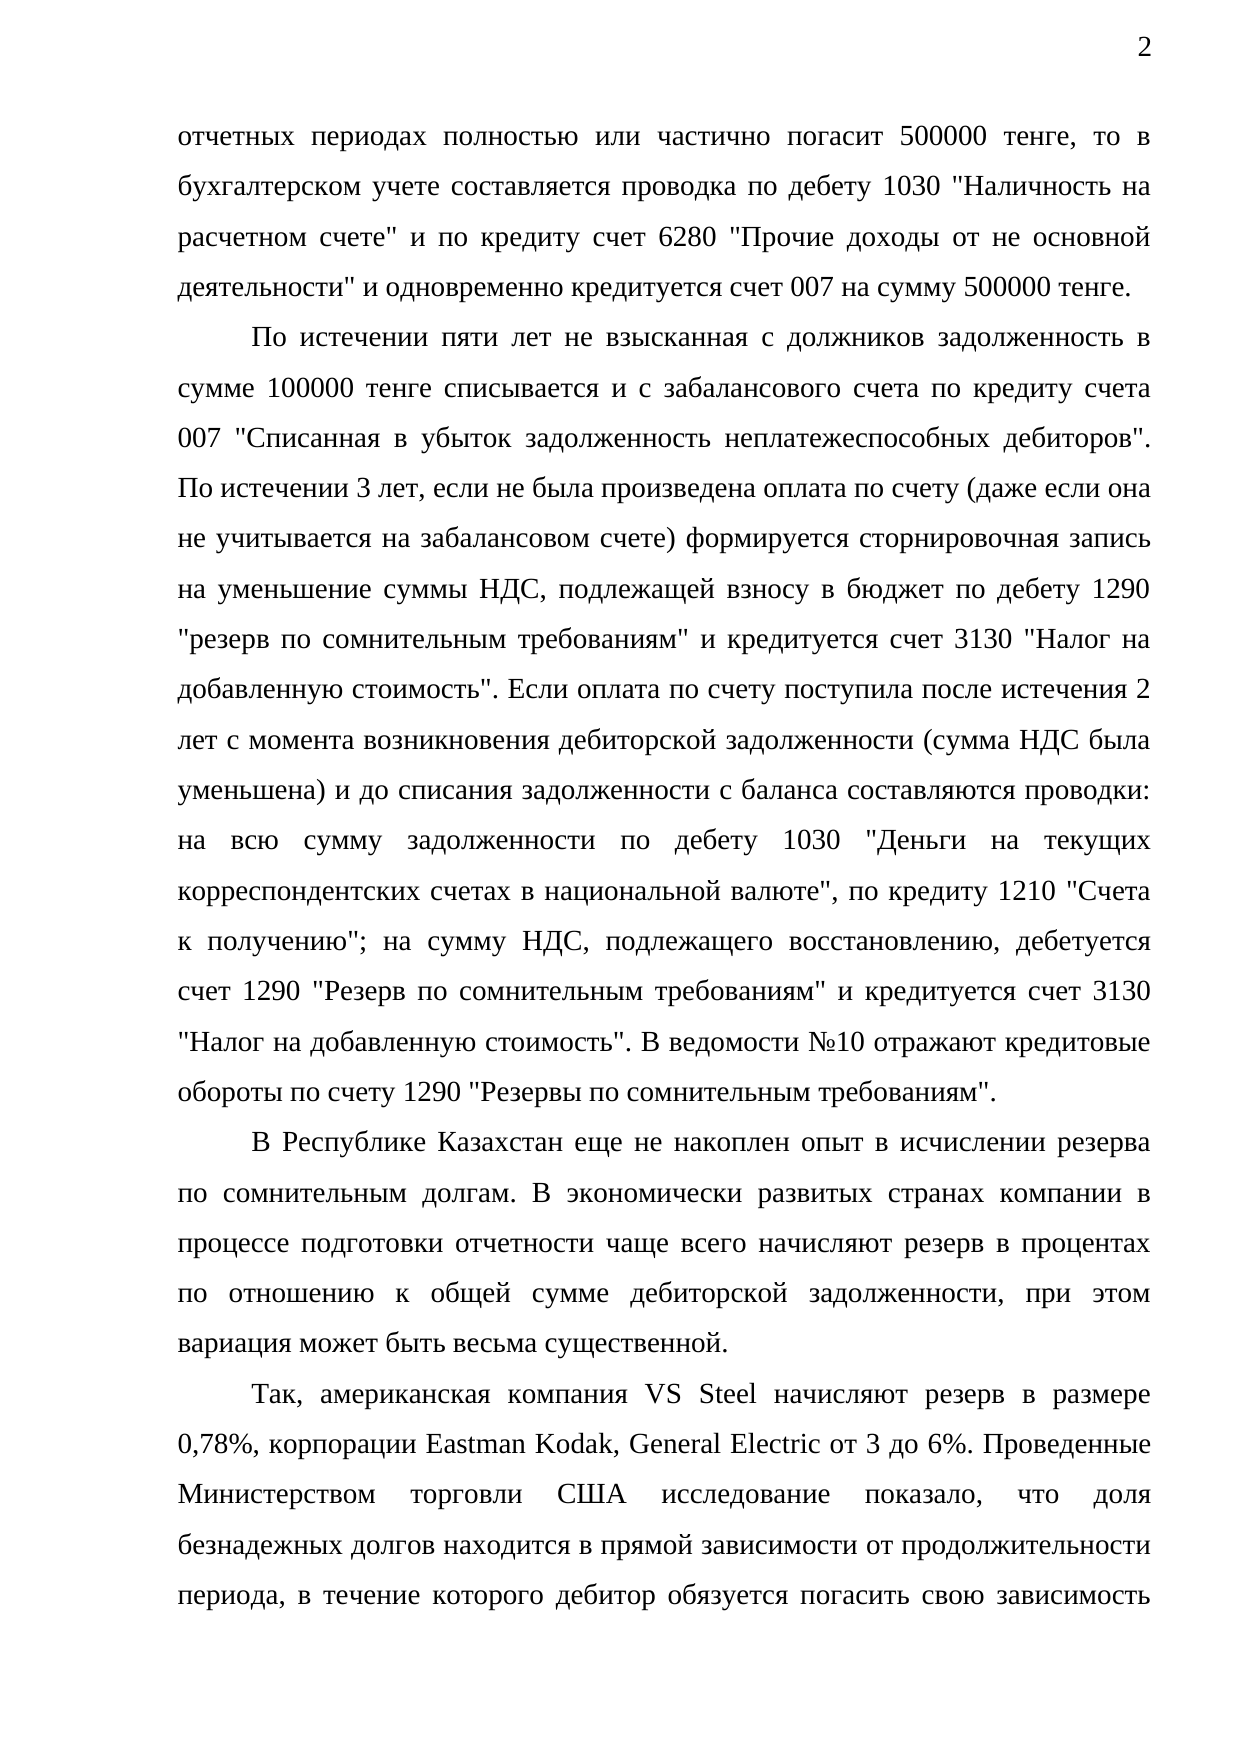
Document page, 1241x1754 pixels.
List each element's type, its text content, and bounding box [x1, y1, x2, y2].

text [177, 1376, 1152, 1611]
text По истечении пяти лет не взысканная с должников задолженность в сумме 100000 тенге списывается и с забалансового счета по кредиту счета 007 "Списанная в убыток задолженность неплатежеспособных дебиторов". По истечении 3 лет, если не была произведена оплата по счету (даже если она не учитывается на забалансовом счете) формируется сторнировочная запись на уменьшение суммы НДС, подлежащей взносу в бюджет по дебету 1290 "резерв по сомнительным требованиям" и кредитуется счет 3130 "Налог на добавленную стоимость". Если оплата по счету поступила после истечения 2 лет с момента возникновения дебиторской задолженности (сумма НДС была уменьшена) и до списания задолженности с баланса составляются проводки: на всю сумму задолженности по дебету 1030 "Деньги на текущих корреспондентских счетах в национальной валюте", по кредиту 1210 "Счета к получению"; на сумму НДС, подлежащего восстановлению, дебетуется счет 1290 "Резерв по сомнительным требованиям" и кредитуется счет 3130 "Налог на добавленную стоимость". В ведомости №10 отражают кредитовые обороты по счету 1290 "Резервы по сомнительным требованиям". [177, 319, 1152, 1108]
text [177, 118, 1152, 303]
text В Республике Казахстан еще не накоплен опыт в исчислении резерва по сомнительным долгам. В экономически развитых странах компании в процессе подготовки отчетности чаще всего начисляют резерв в процентах по отношению к общей сумме дебиторской задолженности, при этом вариация может быть весьма существенной. [177, 1124, 1152, 1359]
